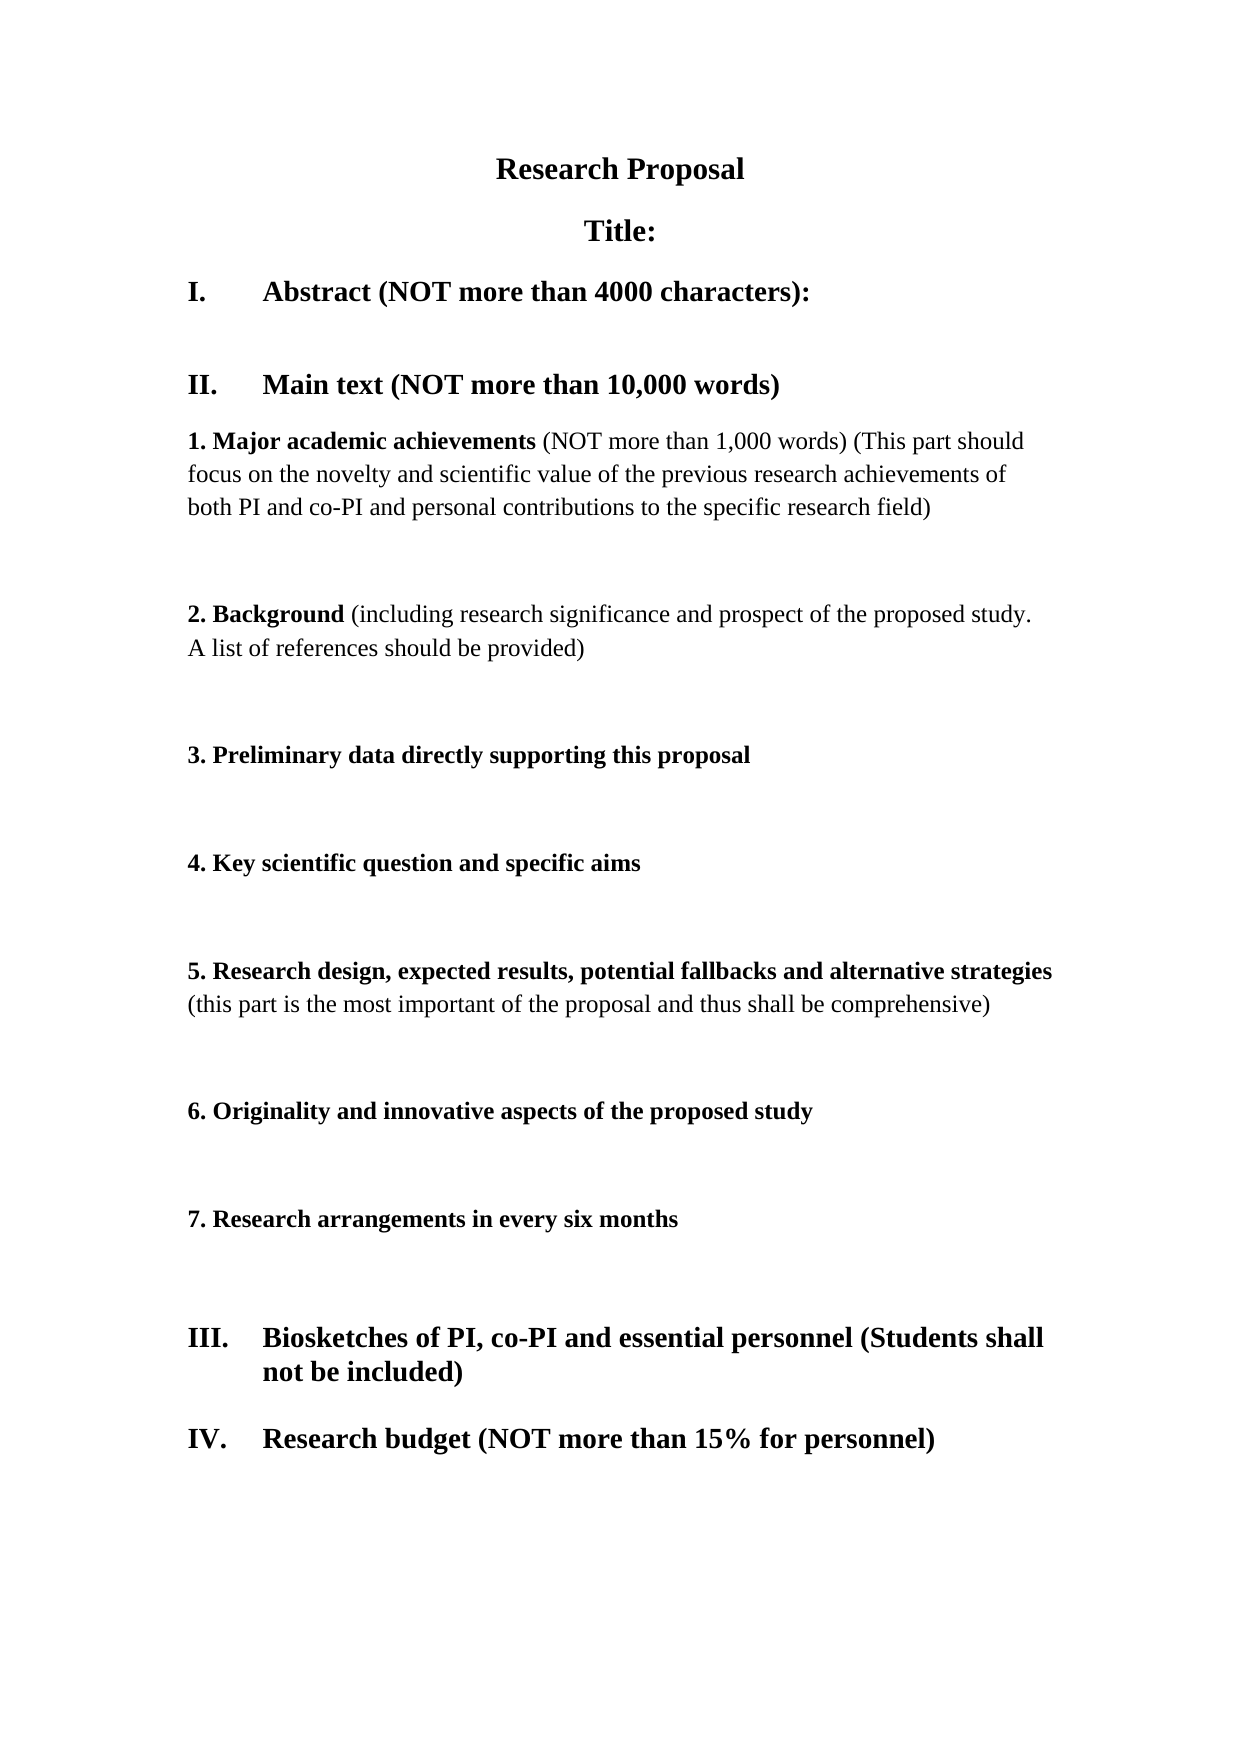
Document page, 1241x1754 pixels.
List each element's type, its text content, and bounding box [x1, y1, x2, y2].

text Research Proposal [187, 150, 1053, 186]
text Title: [187, 212, 1053, 248]
text 3. Preliminary data directly supporting this proposal [187, 740, 1053, 769]
list Main text (NOT more than 10,000 words) [187, 367, 1053, 401]
list Biosketches of PI, co-PI and essential personnel (Students shall not be included) [187, 1320, 1053, 1387]
list Abstract (NOT more than 4000 characters): [187, 274, 1053, 308]
text 5. Research design, expected results, potential fallbacks and alternative strategies (this part is the most important of the proposal and thus shall be comprehensive) [187, 956, 1053, 1017]
text 7. Research arrangements in every six months [187, 1204, 1053, 1233]
text 2. Background (including research significance and prospect of the proposed study. A list of references should be provided) [187, 599, 1053, 661]
text 4. Key scientific question and specific aims [187, 848, 1053, 877]
text 1. Major academic achievements (NOT more than 1,000 words) (This part should focus on the novelty and scientific value of the previous research achievements of both PI and co-PI and personal contributions to the specific research field) [187, 426, 1053, 521]
list Research budget (NOT more than 15% for personnel) [187, 1421, 1053, 1454]
text 6. Originality and innovative aspects of the proposed study [187, 1096, 1053, 1125]
